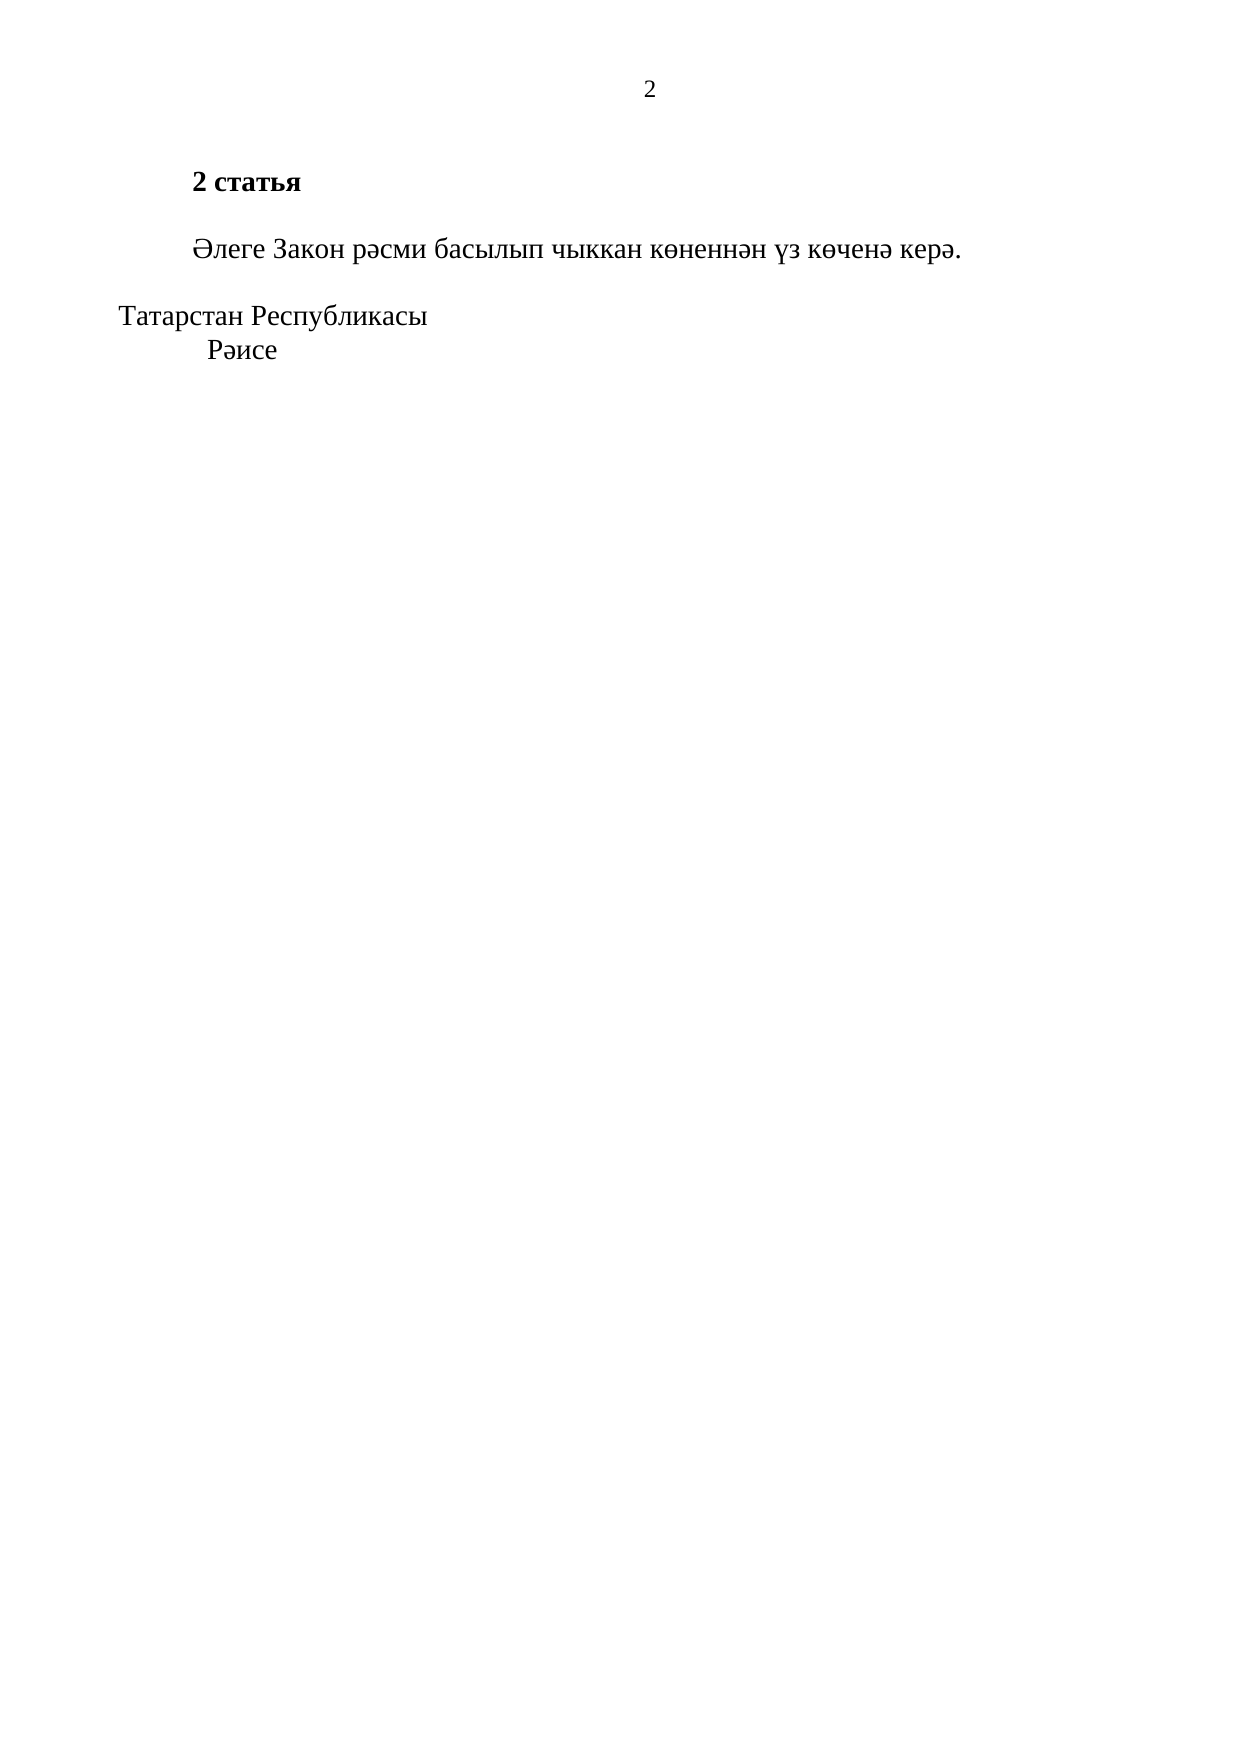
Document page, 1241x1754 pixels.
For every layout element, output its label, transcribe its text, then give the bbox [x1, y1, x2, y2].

text Татарстан Республикасы [118, 298, 1181, 332]
text Рәисе [118, 332, 1181, 365]
text 2 статья [118, 164, 1181, 198]
text Әлеге Закон рәсми басылып чыккан көненнән үз көченә керә. [118, 231, 1181, 265]
